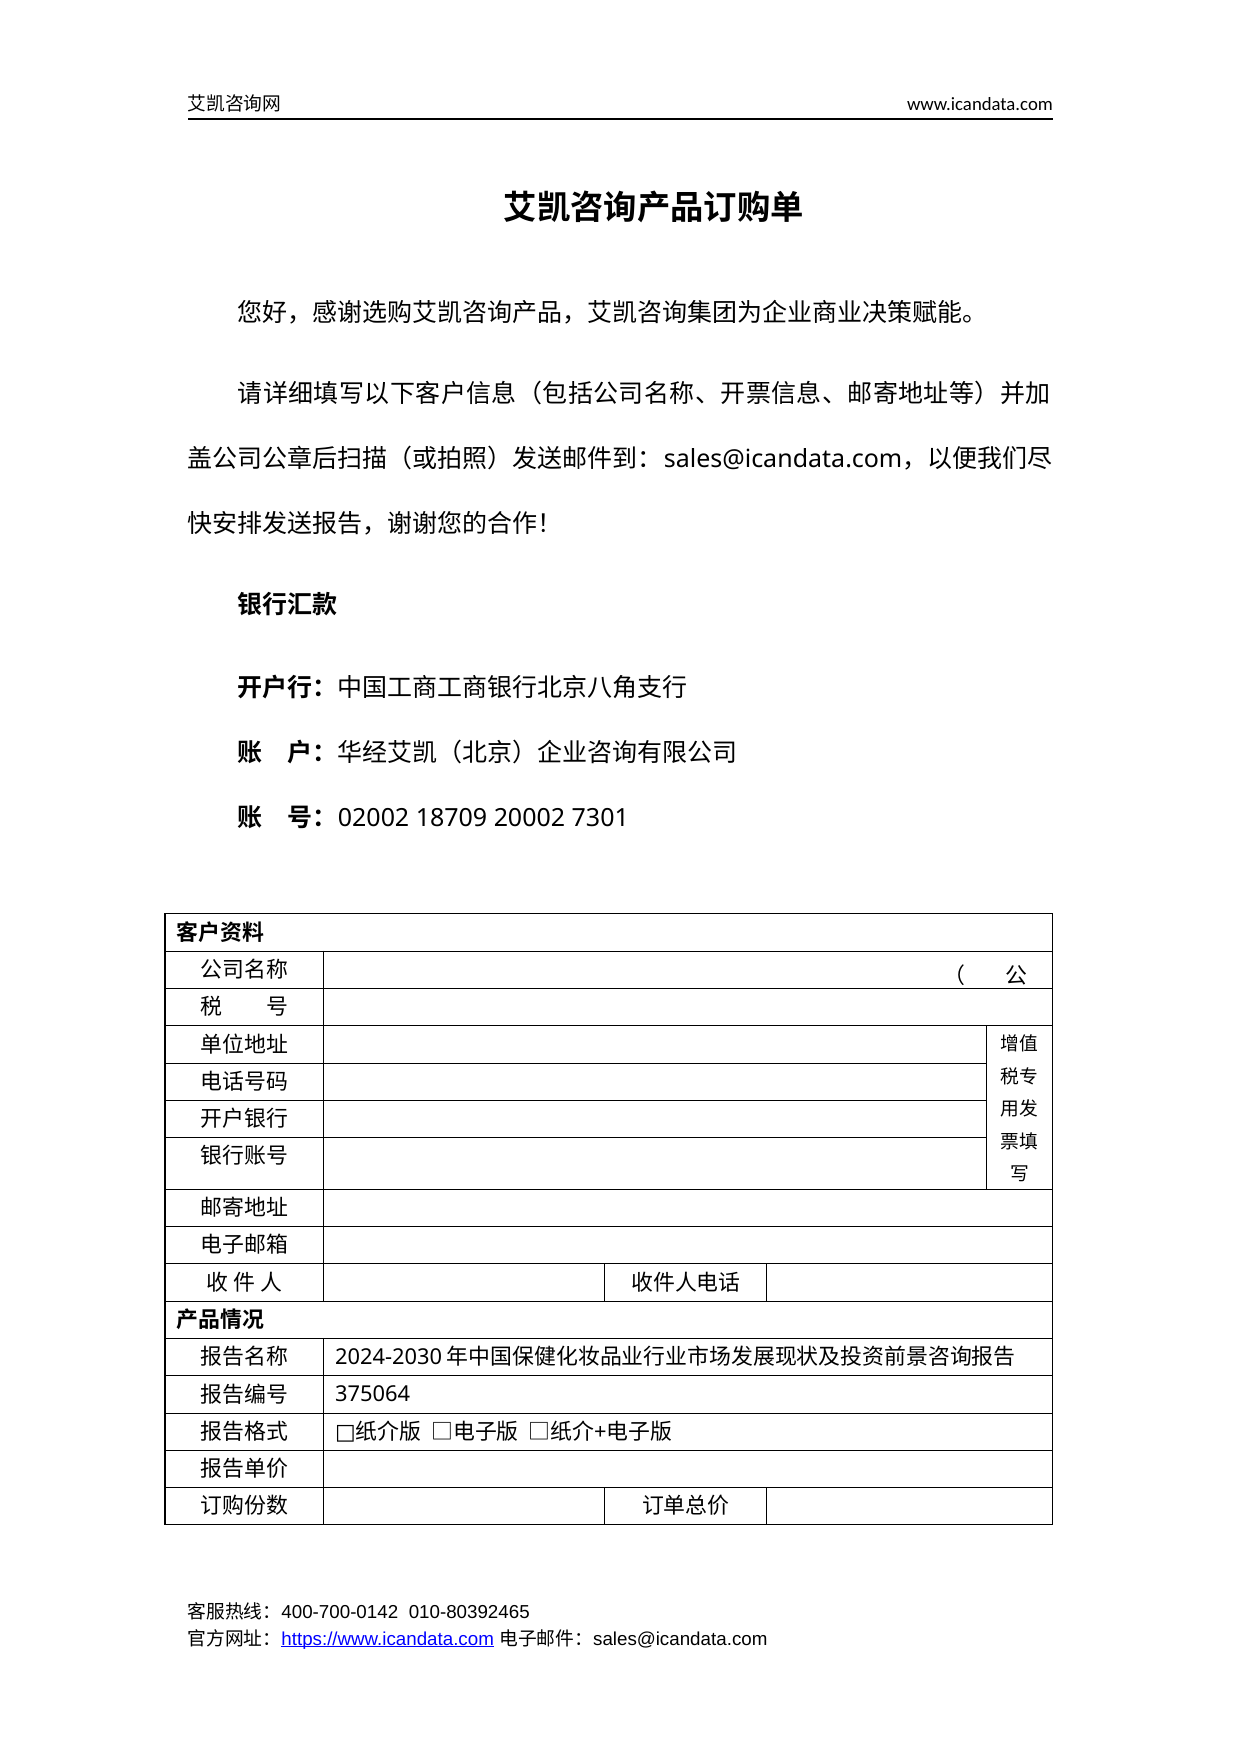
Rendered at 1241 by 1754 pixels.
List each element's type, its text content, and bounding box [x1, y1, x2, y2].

table_cell 电话号码 [166, 1064, 323, 1100]
table_cell 报告编号 [166, 1376, 323, 1412]
table_cell 公司名称 [166, 952, 323, 988]
table_cell [324, 1026, 986, 1062]
table_cell [324, 1064, 986, 1100]
table_cell 收 件 人 [166, 1264, 323, 1301]
table_cell 银行账号 [166, 1138, 323, 1189]
table_cell 2024-2030年中国保健化妆品业行业市场发展现状及投资前景咨询报告 [324, 1339, 1052, 1375]
table_cell [324, 1138, 986, 1189]
table_cell □纸介版 □电子版 □纸介+电子版 [324, 1414, 1052, 1450]
table_cell 增值税专用发票填写 [987, 1026, 1052, 1189]
table_cell 产品情况 [166, 1302, 1052, 1338]
table_cell 邮寄地址 [166, 1190, 323, 1226]
table_cell [324, 1451, 1052, 1487]
text 请详细填写以下客户信息（包括公司名称、开票信息、邮寄地址等）并加盖公司公章后扫描（或拍照）发送邮件到：sales@icandata.com，以便我们尽快安排发送报告，谢谢您的合作！ [187, 359, 1053, 554]
table_cell [767, 1264, 1052, 1301]
table_cell 开户银行 [166, 1101, 323, 1137]
table_cell 税 号 [166, 989, 323, 1025]
table_cell 375064 [324, 1376, 1052, 1412]
text 您好，感谢选购艾凯咨询产品，艾凯咨询集团为企业商业决策赋能。 [187, 278, 1053, 343]
table_cell [324, 989, 1052, 1025]
table_cell [324, 1488, 604, 1524]
table_cell 报告单价 [166, 1451, 323, 1487]
table_cell [324, 952, 1052, 988]
text 账 号：02002 18709 20002 7301 [187, 783, 1053, 848]
table_cell [324, 1101, 986, 1137]
table_cell 报告名称 [166, 1339, 323, 1375]
table_cell [767, 1488, 1052, 1524]
text 账 户：华经艾凯（北京）企业咨询有限公司 [187, 718, 1053, 783]
table_cell [324, 1227, 1052, 1263]
table_cell 收件人电话 [605, 1264, 766, 1301]
table_header 客户资料 [166, 914, 1052, 951]
table_cell 报告格式 [166, 1414, 323, 1450]
text 开户行：中国工商工商银行北京八角支行 [187, 653, 1053, 718]
table_cell 订单总价 [605, 1488, 766, 1524]
table_cell 单位地址 [166, 1026, 323, 1062]
text 银行汇款 [187, 570, 1053, 635]
table_cell 订购份数 [166, 1488, 323, 1524]
table_cell [324, 1264, 604, 1301]
table_cell 电子邮箱 [166, 1227, 323, 1263]
text 艾凯咨询产品订购单 [187, 172, 1053, 237]
table_cell [324, 1190, 1052, 1226]
